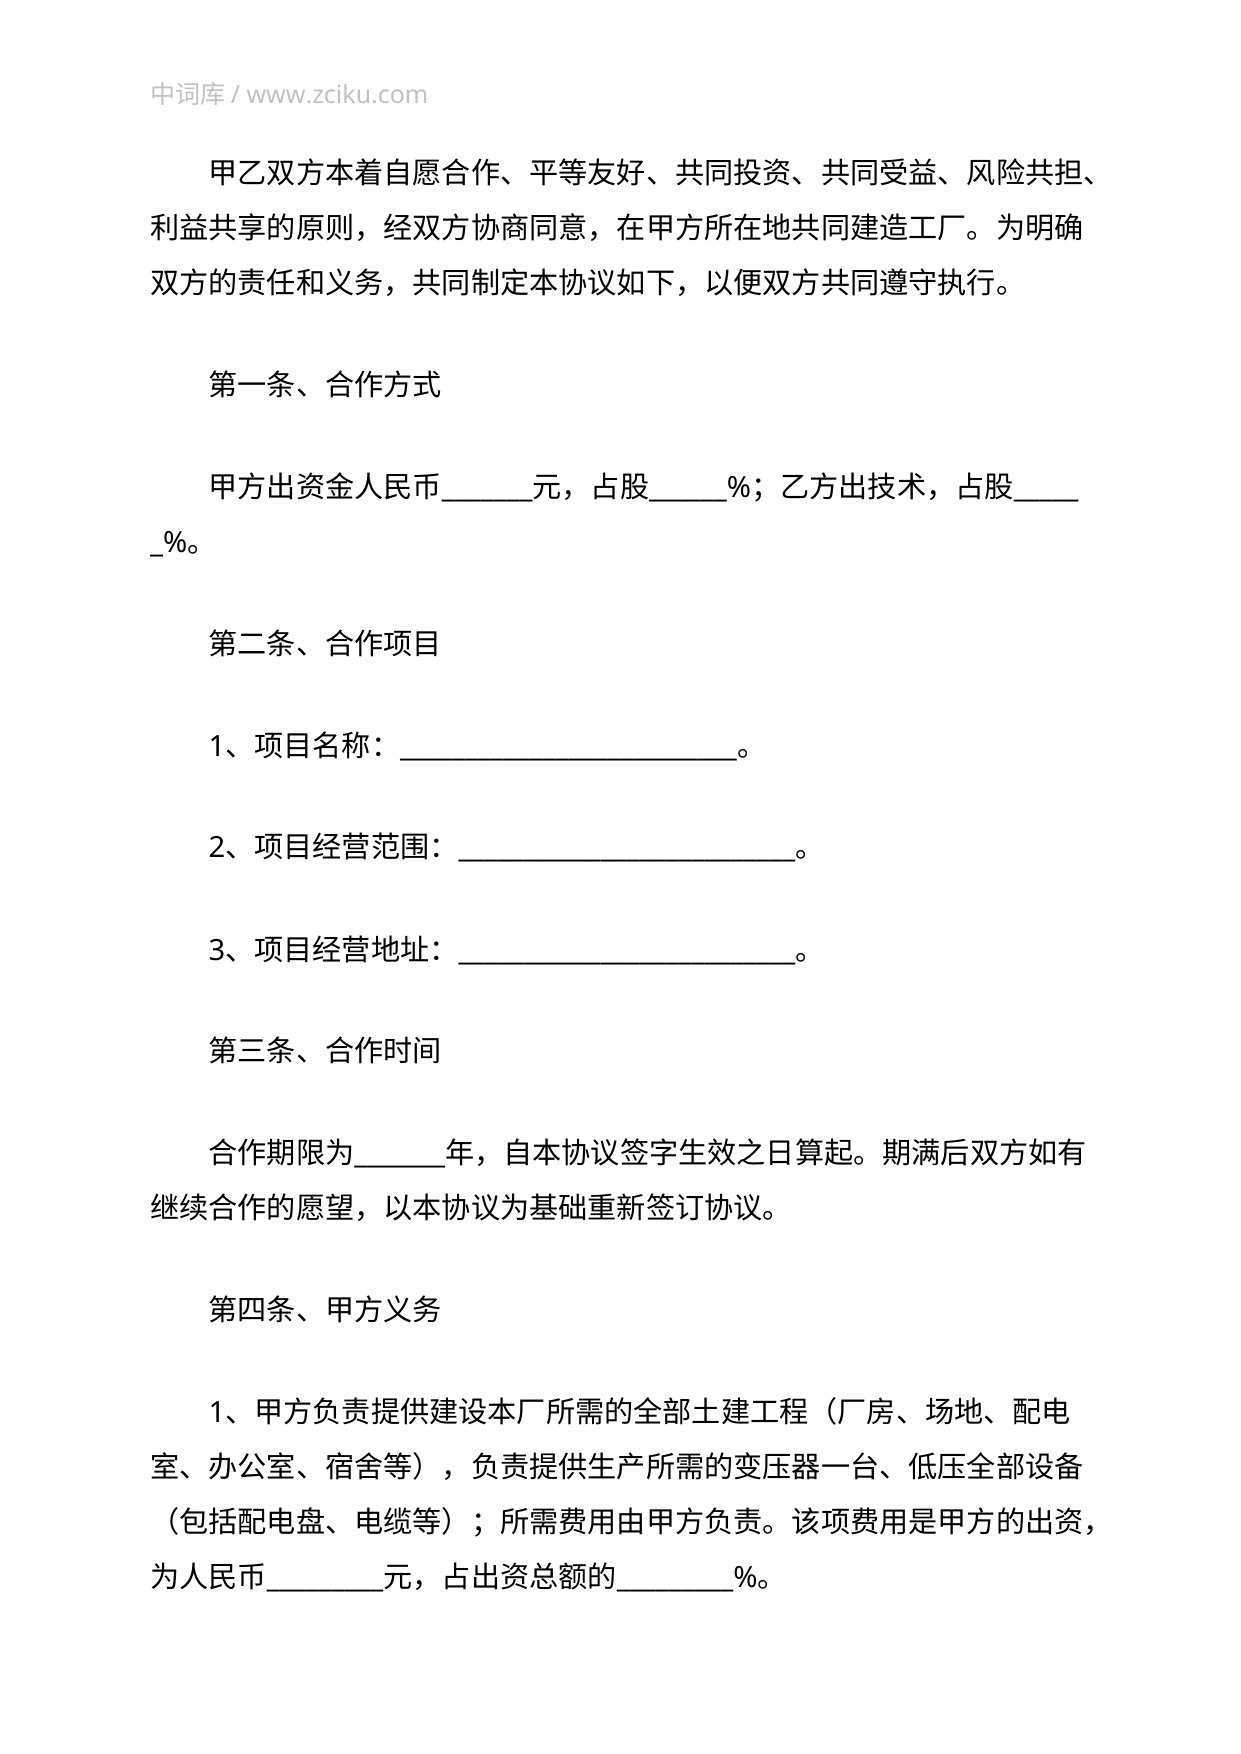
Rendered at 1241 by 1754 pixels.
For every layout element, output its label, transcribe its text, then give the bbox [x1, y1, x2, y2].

text 1、项目名称：__________________________。 [150, 722, 1090, 764]
text 2、项目经营范围：__________________________。 [150, 824, 1090, 866]
text 甲乙双方本着自愿合作、平等友好、共同投资、共同受益、风险共担、利益共享的原则，经双方协商同意，在甲方所在地共同建造工厂。为明确双方的责任和义务，共同制定本协议如下，以便双方共同遵守执行。 [150, 150, 1090, 302]
text 第四条、甲方义务 [150, 1287, 1090, 1329]
text 合作期限为_______年，自本协议签字生效之日算起。期满后双方如有继续合作的愿望，以本协议为基础重新签订协议。 [150, 1130, 1090, 1227]
text 第一条、合作方式 [150, 362, 1090, 404]
text 第三条、合作时间 [150, 1028, 1090, 1070]
text 3、项目经营地址：__________________________。 [150, 926, 1090, 968]
text 甲方出资金人民币_______元，占股______%；乙方出技术，占股______%。 [150, 463, 1090, 561]
text 1、甲方负责提供建设本厂所需的全部土建工程（厂房、场地、配电室、办公室、宿舍等），负责提供生产所需的变压器一台、低压全部设备（包括配电盘、电缆等）；所需费用由甲方负责。该项费用是甲方的出资，为人民币_________元，占出资总额的_________%。 [150, 1388, 1090, 1596]
text 第二条、合作项目 [150, 620, 1090, 663]
